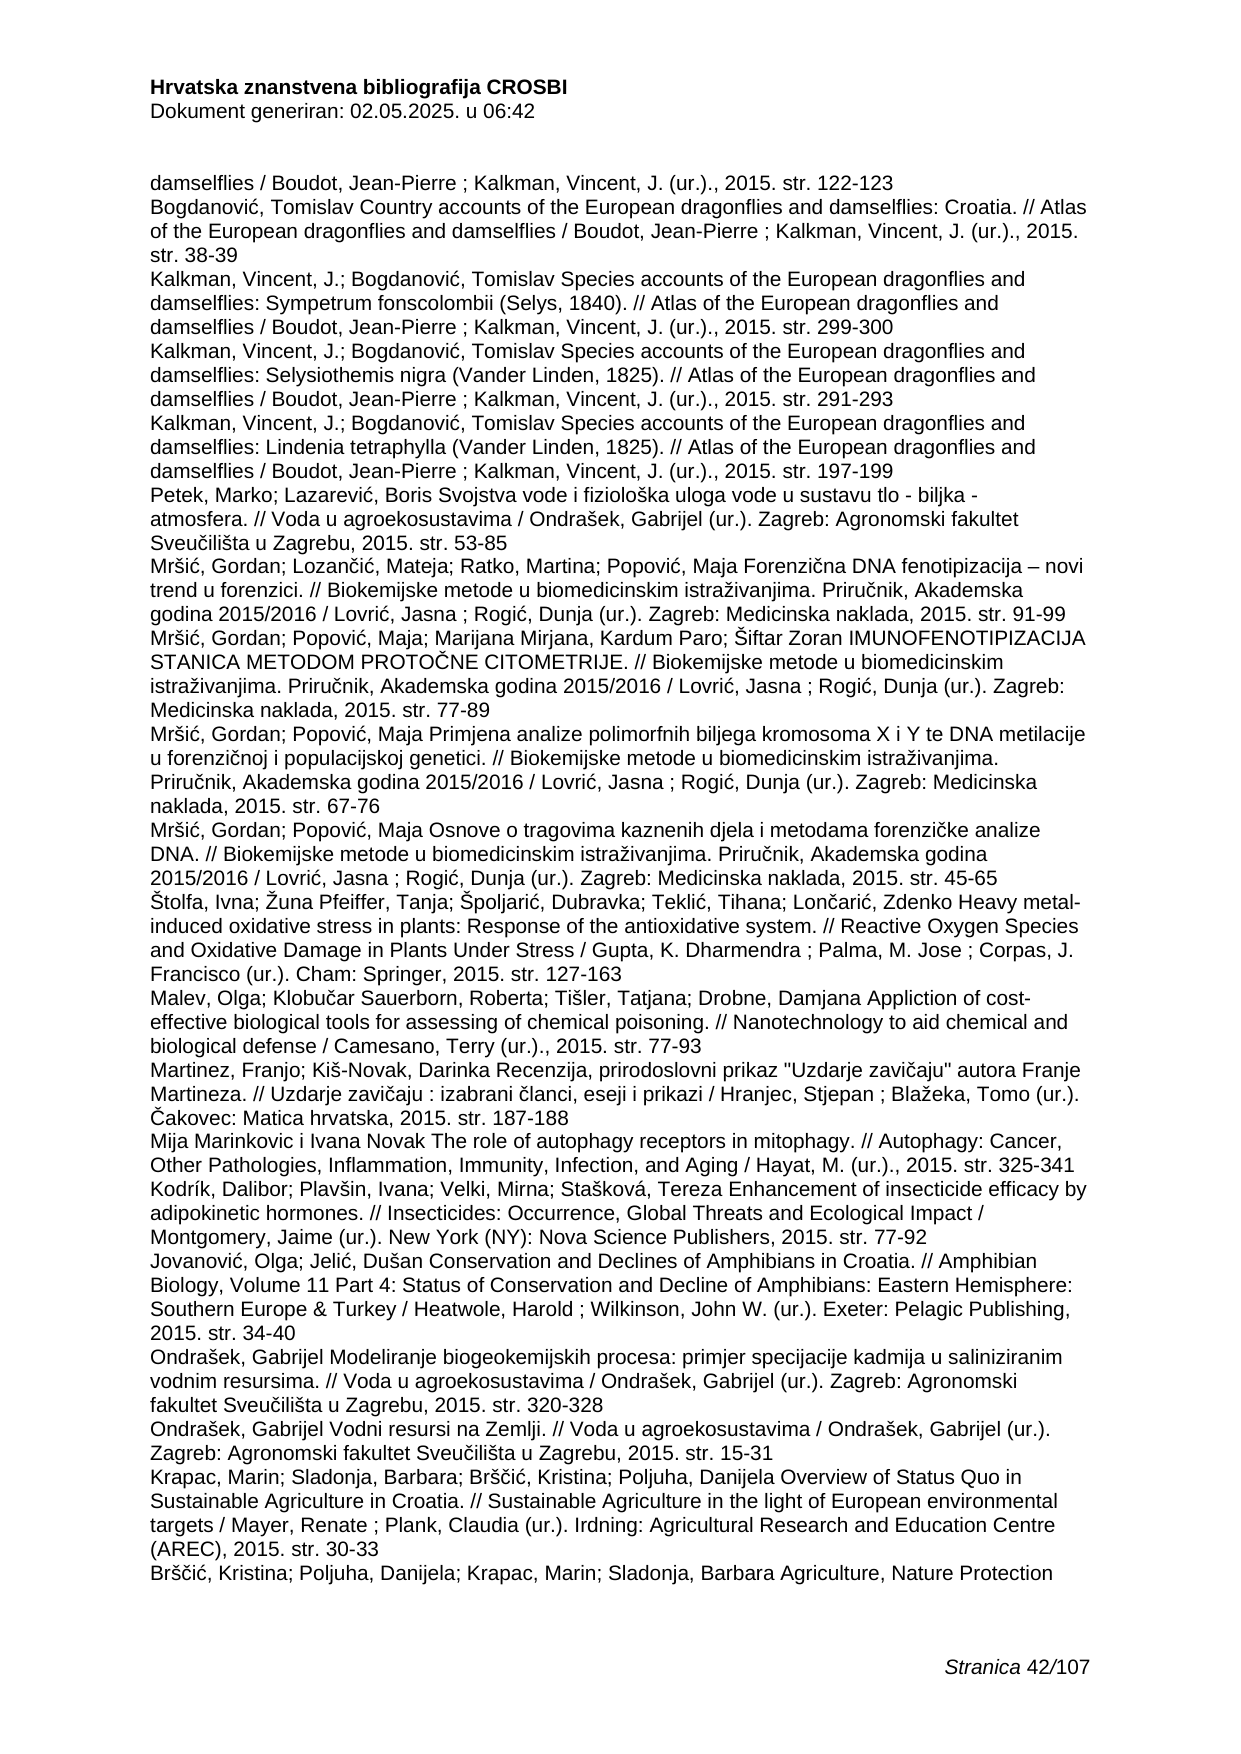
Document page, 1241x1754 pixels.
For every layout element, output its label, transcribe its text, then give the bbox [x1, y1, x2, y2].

text Jovanović, Olga; Jelić, Dušan [150, 1249, 1090, 1345]
text Petek, Marko; Lazarević, Boris [150, 482, 1090, 554]
text Mija Marinkovic i Ivana Novak [150, 1129, 1090, 1177]
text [150, 1561, 1090, 1584]
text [150, 267, 1090, 339]
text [150, 339, 1090, 411]
text Ondrašek, Gabrijel [150, 1417, 1090, 1465]
text Martinez, Franjo; Kiš-Novak, Darinka [150, 1057, 1090, 1129]
text Mršić, Gordan; Popović, Maja [150, 722, 1090, 818]
text Mršić, Gordan; Popović, Maja [150, 818, 1090, 890]
text Mršić, Gordan; Lozančić, Mateja; Ratko, Martina; Popović, Maja [150, 554, 1090, 626]
text Ondrašek, Gabrijel [150, 1345, 1090, 1417]
text Krapac, Marin; Sladonja, Barbara; Brščić, Kristina; Poljuha, Danijela [150, 1465, 1090, 1561]
text Malev, Olga; Klobučar Sauerborn, Roberta; Tišler, Tatjana; Drobne, Damjana [150, 986, 1090, 1057]
text Kodrík, Dalibor; Plavšin, Ivana; Velki, Mirna; Stašková, Tereza [150, 1177, 1090, 1249]
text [150, 411, 1090, 482]
text Štolfa, Ivna; Žuna Pfeiffer, Tanja; Špoljarić, Dubravka; Teklić, Tihana; Lončarić, Zdenko [150, 890, 1090, 986]
text Mršić, Gordan; Popović, Maja; Marijana Mirjana, Kardum Paro; Šiftar Zoran [150, 626, 1090, 722]
text Bogdanović, Tomislav [150, 195, 1090, 267]
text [150, 171, 1090, 195]
